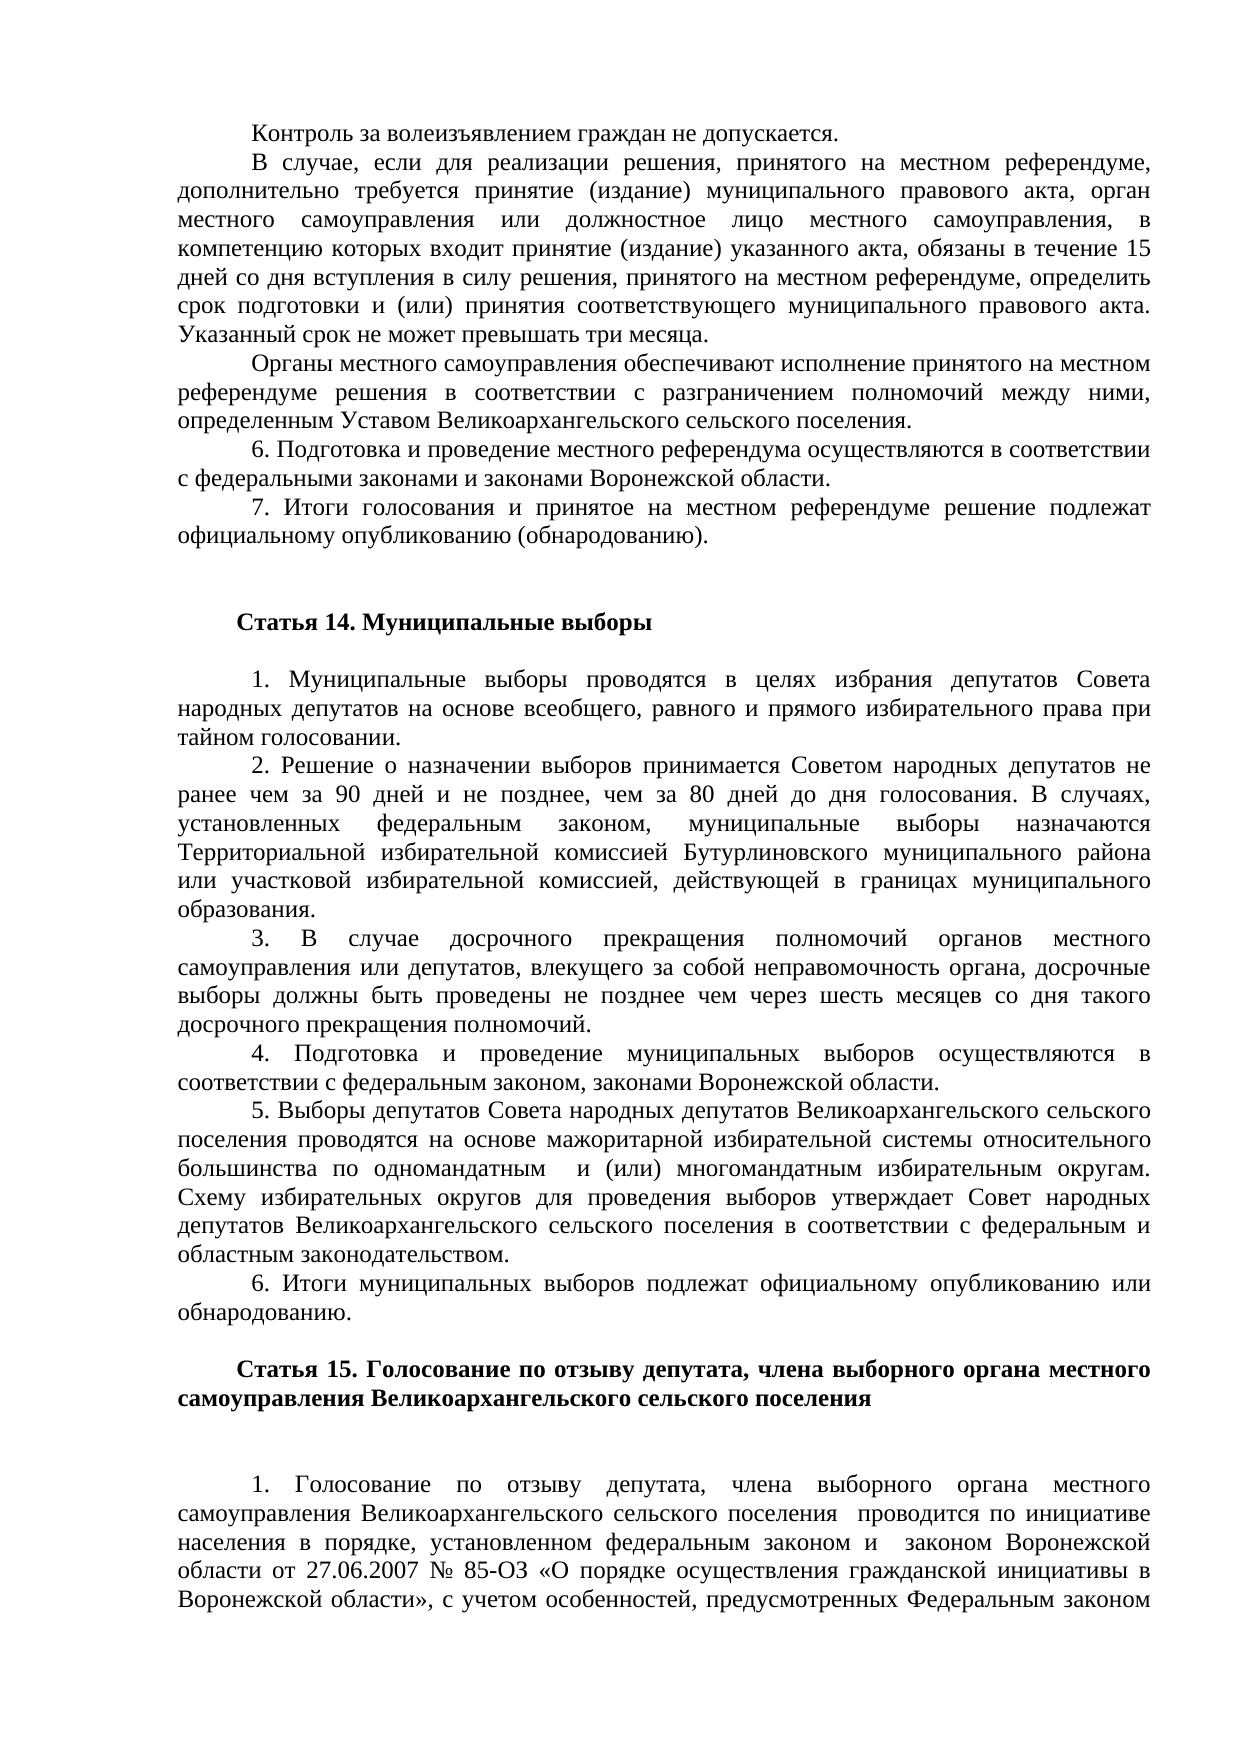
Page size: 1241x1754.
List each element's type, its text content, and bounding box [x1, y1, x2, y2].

text Контроль за волеизъявлением граждан не допускается. [177, 118, 1152, 147]
text Статья 15. Голосование по отзыву депутата, члена выборного органа местного самоуправления Великоархангельского сельского поселения [177, 1354, 1152, 1412]
text В случае, если для реализации решения, принятого на местном референдуме, дополнительно требуется принятие (издание) муниципального правового акта, орган местного самоуправления или должностное лицо местного самоуправления, в компетенцию которых входит принятие (издание) указанного акта, обязаны в течение 15 дней со дня вступления в силу решения, принятого на местном референдуме, определить срок подготовки и (или) принятия соответствующего муниципального правового акта. Указанный срок не может превышать три месяца. [177, 147, 1152, 348]
text 6. Итоги муниципальных выборов подлежат официальному опубликованию или обнародованию. [177, 1268, 1152, 1326]
text 1. Муниципальные выборы проводятся в целях избрания депутатов Совета народных депутатов на основе всеобщего, равного и прямого избирательного права при тайном голосовании. [177, 664, 1152, 751]
text Органы местного самоуправления обеспечивают исполнение принятого на местном референдуме решения в соответствии с разграничением полномочий между ними, определенным Уставом Великоархангельского сельского поселения. [177, 348, 1152, 434]
text 3. В случае досрочного прекращения полномочий органов местного самоуправления или депутатов, влекущего за собой неправомочность органа, досрочные выборы должны быть проведены не позднее чем через шесть месяцев со дня такого досрочного прекращения полномочий. [177, 923, 1152, 1038]
text 5. Выборы депутатов Совета народных депутатов Великоархангельского сельского поселения проводятся на основе мажоритарной избирательной системы относительного большинства по одномандатным и (или) многомандатным избирательным округам. Схему избирательных округов для проведения выборов утверждает Совет народных депутатов Великоархангельского сельского поселения в соответствии с федеральным и областным законодательством. [177, 1096, 1152, 1268]
text 2. Решение о назначении выборов принимается Советом народных депутатов не ранее чем за 90 дней и не позднее, чем за 80 дней до дня голосования. В случаях, установленных федеральным законом, муниципальные выборы назначаются Территориальной избирательной комиссией Бутурлиновского муниципального района или участковой избирательной комиссией, действующей в границах муниципального образования. [177, 751, 1152, 923]
text Статья 14. Муниципальные выборы [177, 607, 1152, 636]
text 7. Итоги голосования и принятое на местном референдуме решение подлежат официальному опубликованию (обнародованию). [177, 492, 1152, 549]
text 6. Подготовка и проведение местного референдума осуществляются в соответствии с федеральными законами и законами Воронежской области. [177, 434, 1152, 492]
text 4. Подготовка и проведение муниципальных выборов осуществляются в соответствии с федеральным законом, законами Воронежской области. [177, 1038, 1152, 1096]
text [177, 1469, 1152, 1613]
